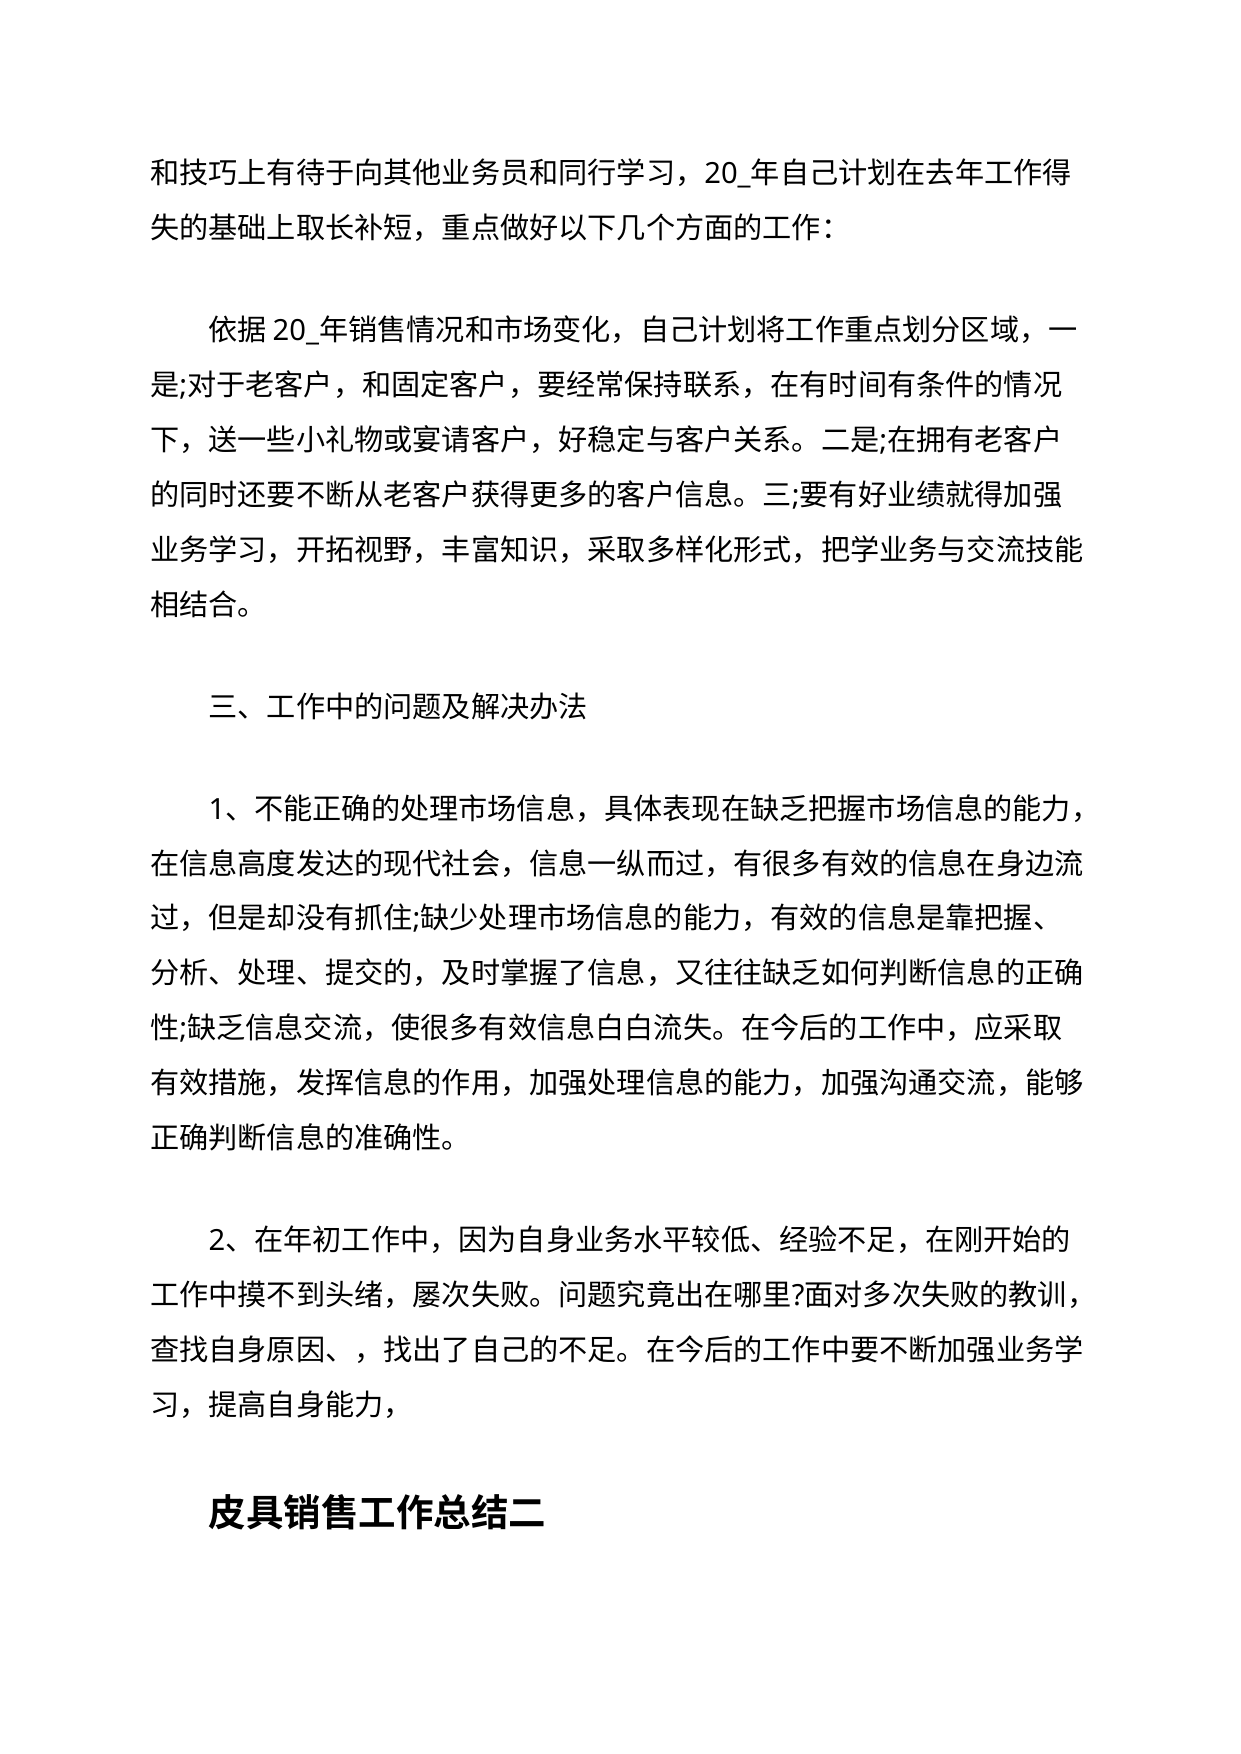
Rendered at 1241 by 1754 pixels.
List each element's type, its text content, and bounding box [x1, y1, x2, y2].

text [150, 150, 1090, 247]
text 1、不能正确的处理市场信息，具体表现在缺乏把握市场信息的能力，在信息高度发达的现代社会，信息一纵而过，有很多有效的信息在身边流过，但是却没有抓住;缺少处理市场信息的能力，有效的信息是靠把握、分析、处理、提交的，及时掌握了信息，又往往缺乏如何判断信息的正确性;缺乏信息交流，使很多有效信息白白流失。在今后的工作中，应采取有效措施，发挥信息的作用，加强处理信息的能力，加强沟通交流，能够正确判断信息的准确性。 [150, 785, 1090, 1157]
text 三、工作中的问题及解决办法 [150, 683, 1090, 726]
text 依据20_年销售情况和市场变化，自己计划将工作重点划分区域，一是;对于老客户，和固定客户，要经常保持联系，在有时间有条件的情况下，送一些小礼物或宴请客户，好稳定与客户关系。二是;在拥有老客户的同时还要不断从老客户获得更多的客户信息。三;要有好业绩就得加强业务学习，开拓视野，丰富知识，采取多样化形式，把学业务与交流技能相结合。 [150, 307, 1090, 624]
text 皮具销售工作总结二 [150, 1483, 1090, 1538]
text 2、在年初工作中，因为自身业务水平较低、经验不足，在刚开始的工作中摸不到头绪，屡次失败。问题究竟出在哪里?面对多次失败的教训，查找自身原因、，找出了自己的不足。在今后的工作中要不断加强业务学习，提高自身能力， [150, 1217, 1090, 1424]
